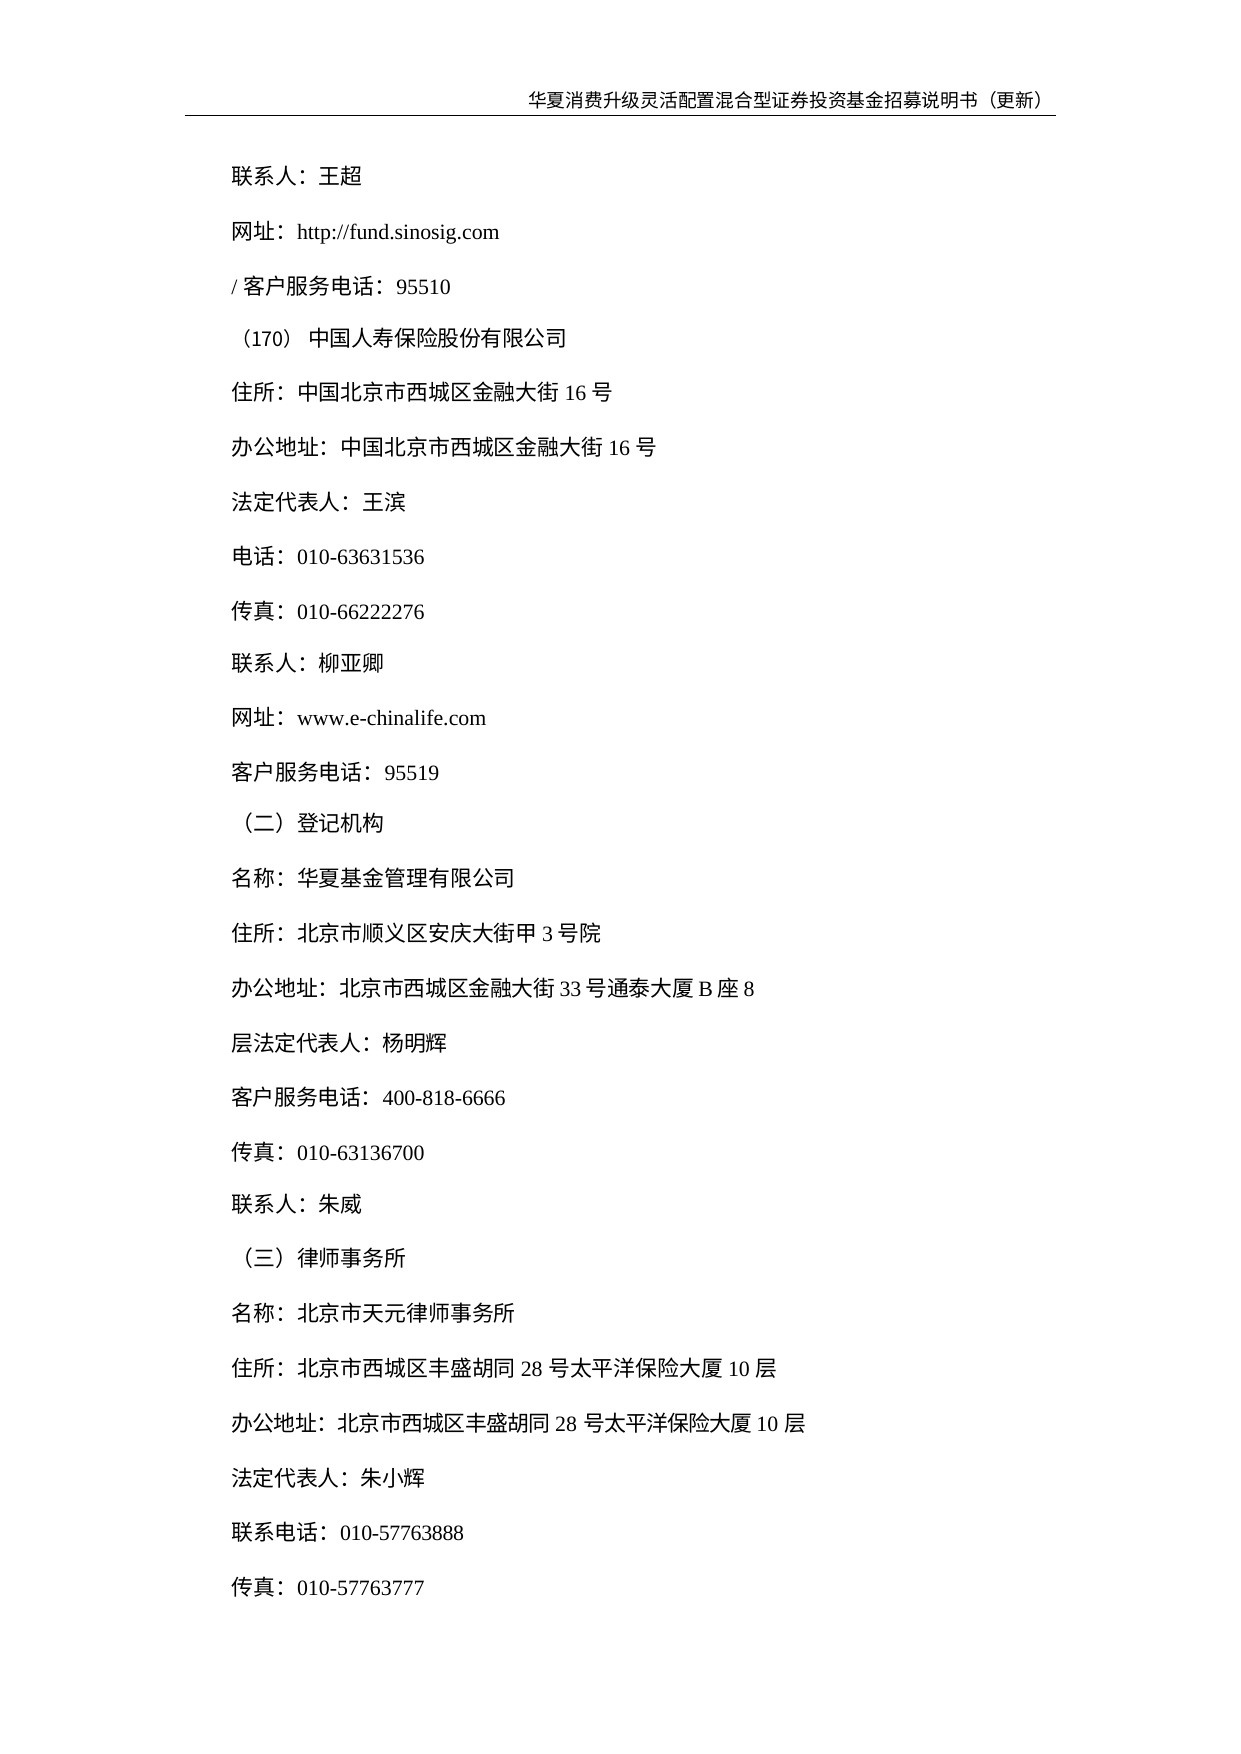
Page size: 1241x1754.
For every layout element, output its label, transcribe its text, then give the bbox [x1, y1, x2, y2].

text 住所：北京市西城区丰盛胡同 28 号太平洋保险大厦 10 层 [231, 1351, 1159, 1382]
text 联系人：朱威 [231, 1189, 1159, 1218]
text 名称：华夏基金管理有限公司 [231, 861, 1159, 892]
text 住所：北京市顺义区安庆大街甲3号院 [231, 916, 1159, 947]
text 联系电话：010-57763888 传真：010-57763777 [231, 1515, 469, 1602]
text 联系人：柳亚卿 [231, 649, 1159, 677]
text 办公地址：中国北京市西城区金融大街 16 号法定代表人：王滨 [231, 430, 665, 516]
text 办公地址：北京市西城区丰盛胡同 28 号太平洋保险大厦 10 层法定代表人：朱小辉 [231, 1406, 823, 1492]
text 办公地址：北京市西城区金融大街33号通泰大厦B座8层法定代表人：杨明辉 [231, 971, 761, 1057]
text 电话：010-63631536 传真：010-66222276 [231, 539, 425, 626]
text （三）律师事务所 [231, 1241, 1159, 1272]
text 客户服务电话：400-818-6666 传真：010-63136700 [231, 1080, 509, 1167]
text 网址：http://fund.sinosig.com/ 客户服务电话：95510 [231, 214, 506, 301]
list 中国人寿保险股份有限公司 [231, 324, 1159, 352]
text 网址：www.e-chinalife.com 客户服务电话：95519 [231, 700, 490, 786]
text 住所：中国北京市西城区金融大街 16 号 [231, 375, 1159, 407]
text （二）登记机构 [231, 809, 1159, 837]
text 名称：北京市天元律师事务所 [231, 1296, 1159, 1327]
text 联系人：王超 [231, 159, 1159, 191]
